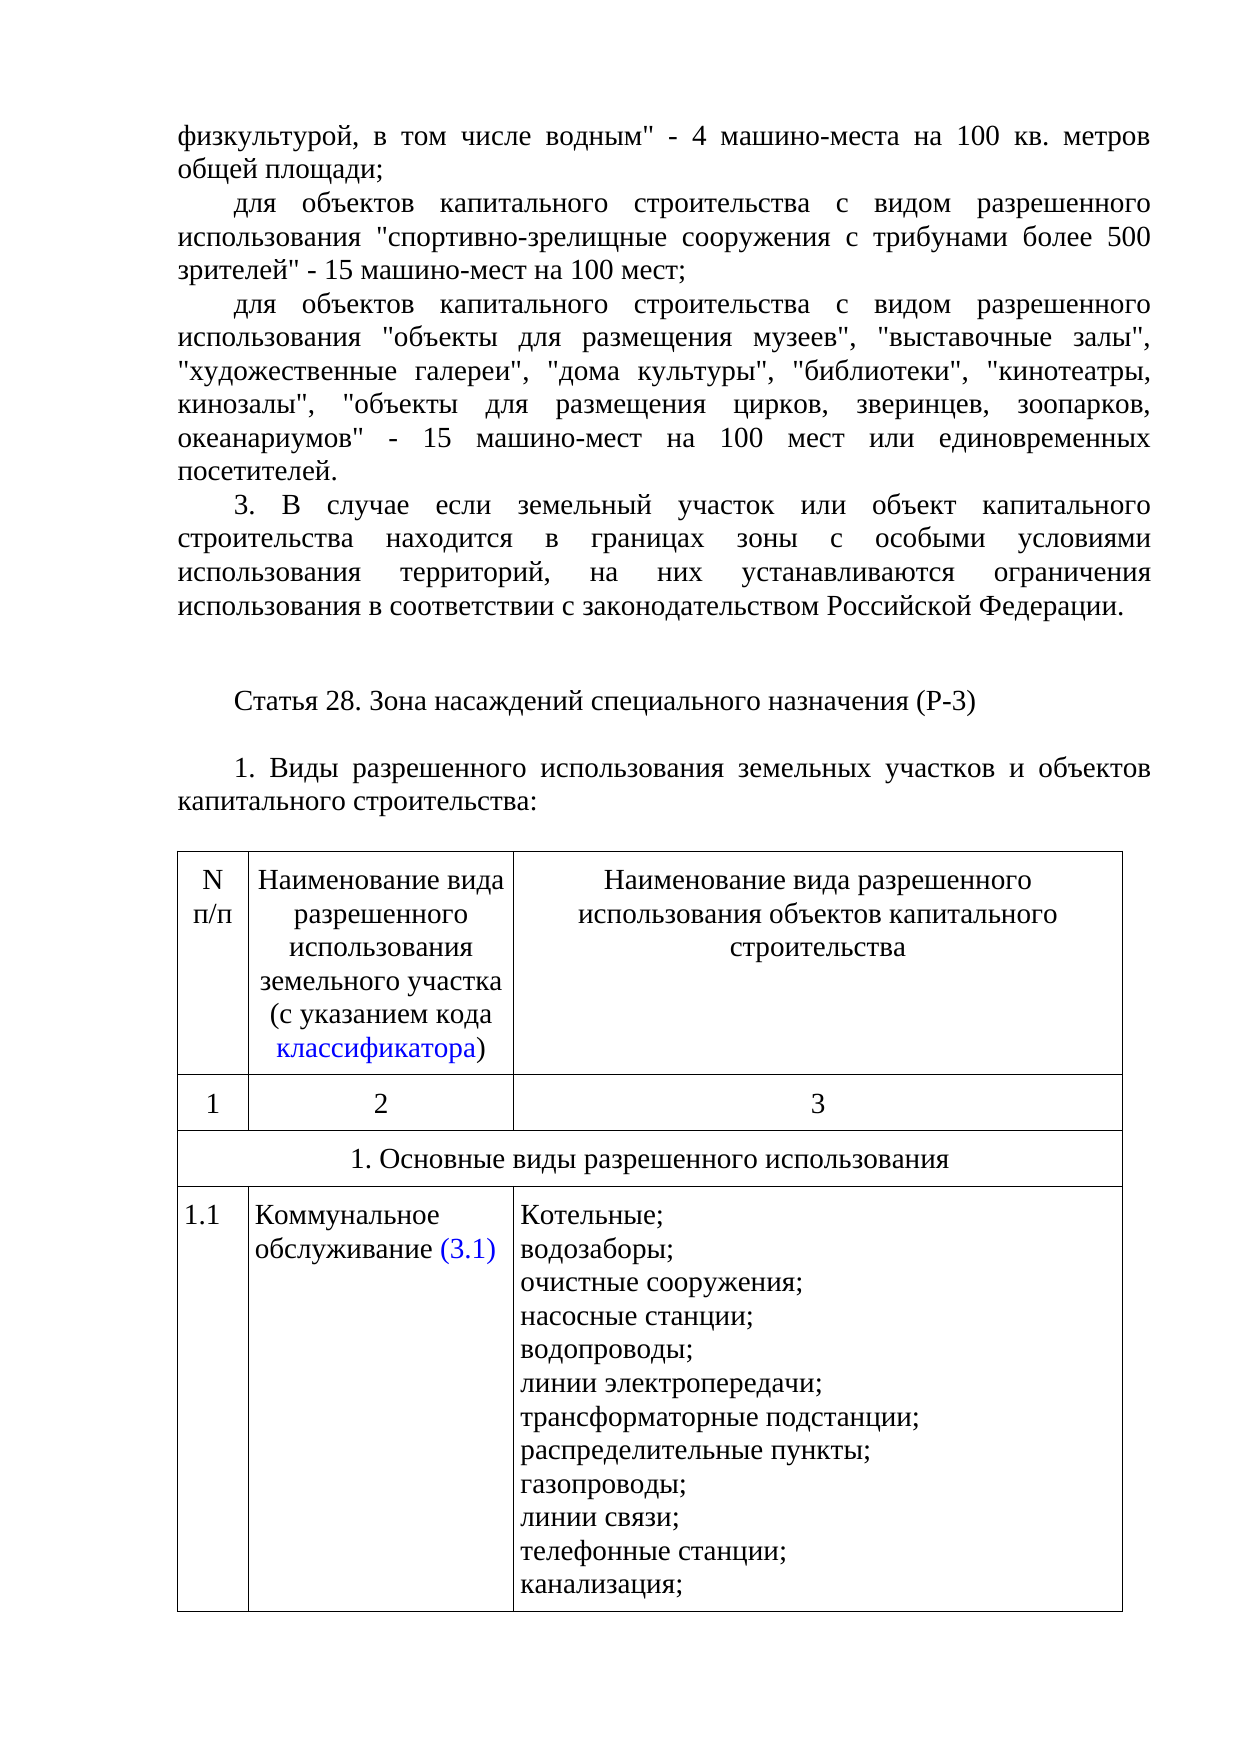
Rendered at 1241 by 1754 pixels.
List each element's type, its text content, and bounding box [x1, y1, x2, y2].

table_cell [249, 1187, 513, 1611]
table_cell 1 [178, 1075, 248, 1130]
table_header Наименование вида разрешенного использования земельного участка (с указанием кода классификатора) [249, 852, 513, 1074]
text 1. Виды разрешенного использования земельных участков и объектов капитального строительства: [177, 750, 1152, 817]
table_cell 3 [514, 1075, 1122, 1130]
text для объектов капитального строительства с видом разрешенного использования "объекты для размещения музеев", "выставочные залы", "художественные галереи", "дома культуры", "библиотеки", "кинотеатры, кинозалы", "объекты для размещения цирков, зверинцев, зоопарков, океанариумов" - 15 машино-мест на 100 мест или единовременных посетителей. [177, 286, 1152, 487]
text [177, 118, 1152, 185]
table_header Наименование вида разрешенного использования объектов капитального строительства [514, 852, 1122, 1074]
text 3. В случае если земельный участок или объект капитального строительства находится в границах зоны с особыми условиями использования территорий, на них устанавливаются ограничения использования в соответствии с законодательством Российской Федерации. [177, 487, 1152, 621]
table_header N п/п [178, 852, 248, 1074]
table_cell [514, 1187, 1122, 1611]
text для объектов капитального строительства с видом разрешенного использования "спортивно-зрелищные сооружения с трибунами более 500 зрителей" - 15 машино-мест на 100 мест; [177, 185, 1152, 286]
text Статья 28. Зона насаждений специального назначения (Р-3) [177, 683, 1152, 716]
table_cell 1.1 [178, 1187, 248, 1611]
table_cell 2 [249, 1075, 513, 1130]
table_cell 1. Основные виды разрешенного использования [178, 1131, 1122, 1186]
